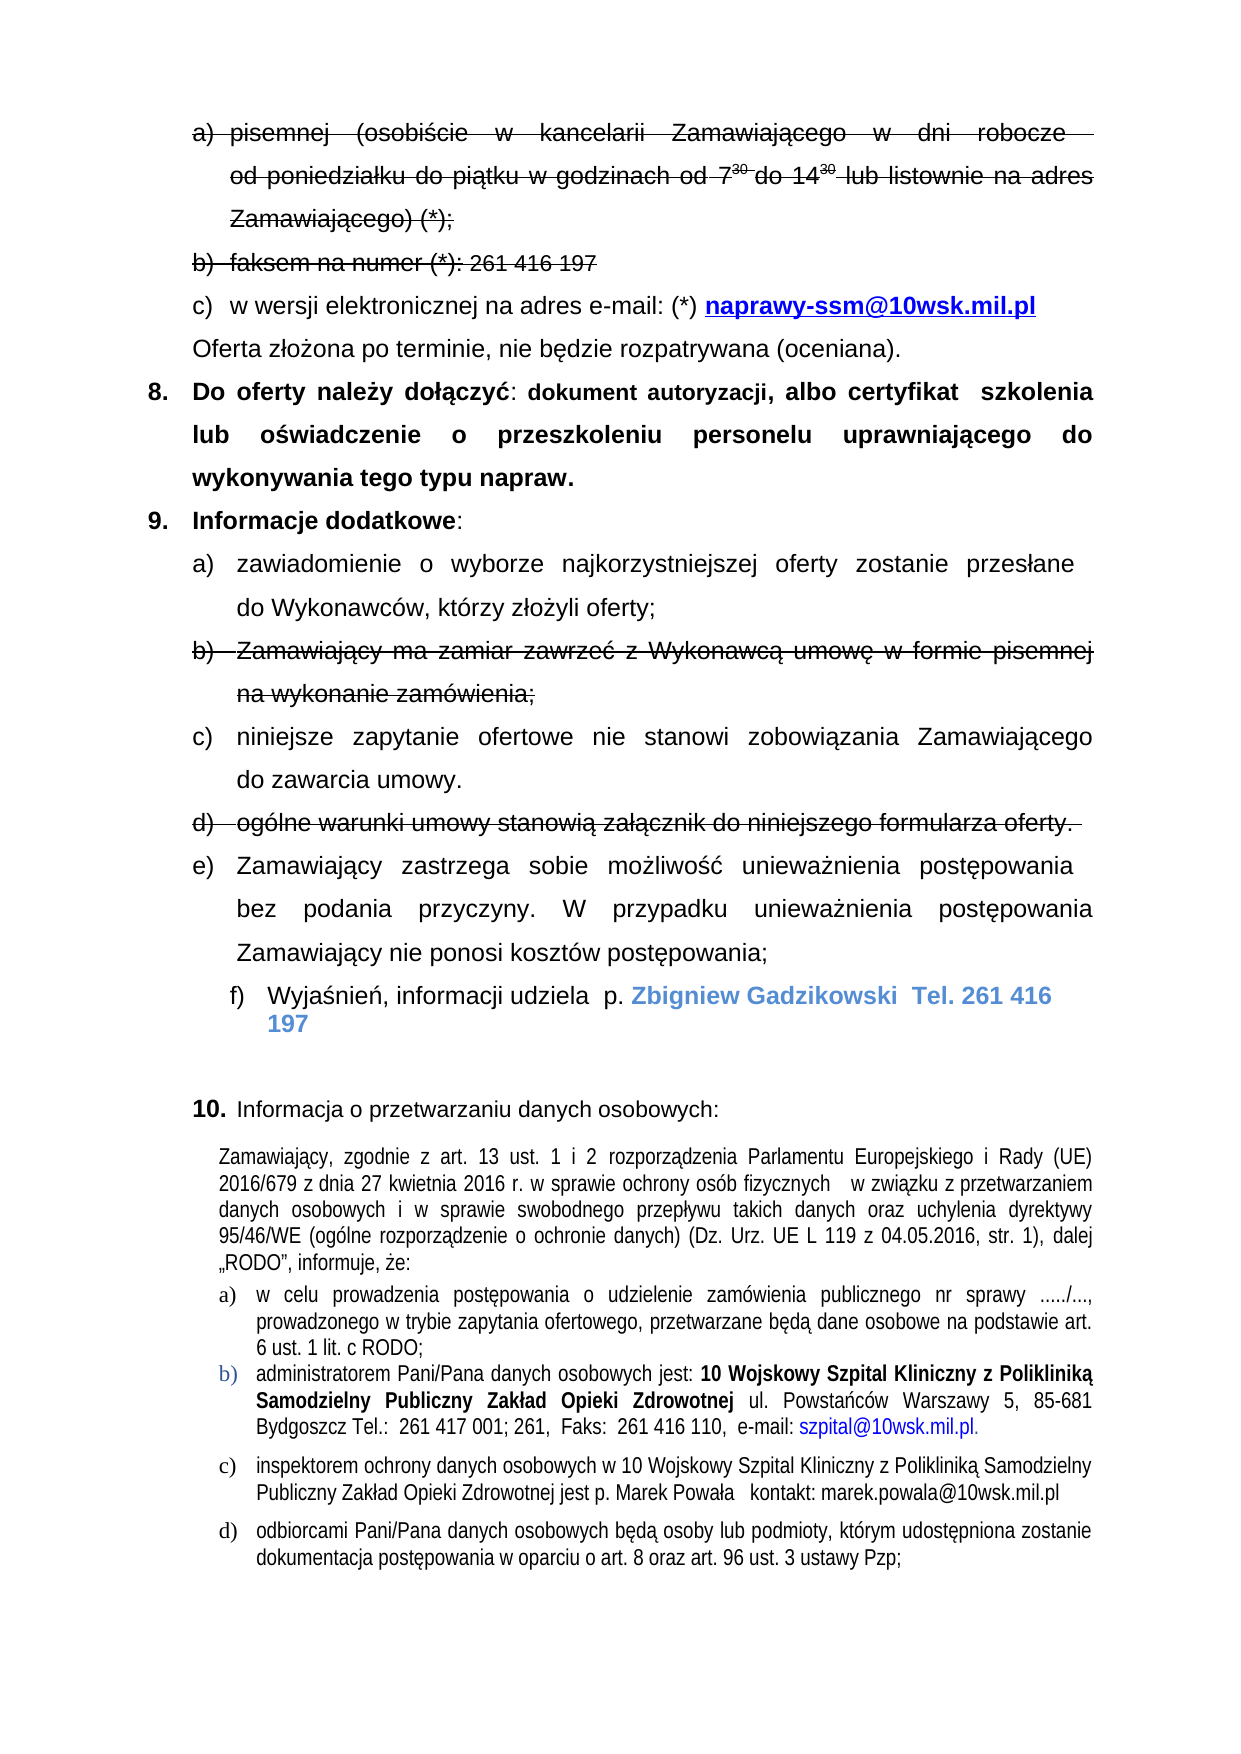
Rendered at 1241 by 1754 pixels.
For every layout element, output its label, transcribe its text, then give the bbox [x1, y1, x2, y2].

list faksem na numer (*): 261 416 197 [192, 247, 1094, 276]
text Oferta złożona po terminie, nie będzie rozpatrywana (oceniana). [192, 334, 1094, 362]
list inspektorem ochrony danych osobowych w 10 Wojskowy Szpital Kliniczny z Polikliniką Samodzielny Publiczny Zakład Opieki Zdrowotnej jest p. Marek Powała kontakt: marek.powala@10wsk.mil.pl [218, 1452, 1092, 1505]
list Zamawiający zastrzega sobie możliwość unieważnienia postępowania bez podania przyczyny. W przypadku unieważnienia postępowania Zamawiający nie ponosi kosztów postępowania; [192, 851, 1094, 966]
list zawiadomienie o wyborze najkorzystniejszej oferty zostanie przesłane do Wykonawców, którzy złożyli oferty; [192, 549, 1094, 621]
list Wyjaśnień, informacji udziela p. Zbigniew Gadzikowski Tel. 261 416 197 [229, 981, 1092, 1038]
list Informacje dodatkowe: [148, 506, 1094, 535]
list Informacja o przetwarzaniu danych osobowych: [192, 1094, 1094, 1122]
list odbiorcami Pani/Pana danych osobowych będą osoby lub podmioty, którym udostępniona zostanie dokumentacja postępowania w oparciu o art. 8 oraz art. 96 ust. 3 ustawy Pzp; [218, 1517, 1092, 1570]
list Do oferty należy dołączyć: dokument autoryzacji, albo certyfikat szkolenia lub oświadczenie o przeszkoleniu personelu uprawniającego do wykonywania tego typu napraw. [148, 377, 1094, 492]
list ogólne warunki umowy stanowią załącznik do niniejszego formularza oferty. [192, 808, 1094, 837]
list pisemnej (osobiście w kancelarii Zamawiającego w dni robocze od poniedziałku do piątku w godzinach od 730 do 1430 lub listownie na adres Zamawiającego) (*); [192, 118, 1094, 134]
text Zamawiający, zgodnie z art. 13 ust. 1 i 2 rozporządzenia Parlamentu Europejskiego i Rady (UE) 2016/679 z dnia 27 kwietnia 2016 r. w sprawie ochrony osób fizycznych w związku z przetwarzaniem danych osobowych i w sprawie swobodnego przepływu takich danych oraz uchylenia dyrektywy 95/46/WE (ogólne rozporządzenie o ochronie danych) (Dz. Urz. UE L 119 z 04.05.2016, str. 1), dalej „RODO”, informuje, że: [218, 1143, 1092, 1275]
list pisemnej (osobiście w kancelarii Zamawiającego w dni robocze od poniedziałku do piątku w godzinach od 730 do 1430 lub listownie na adres Zamawiającego) (*); [192, 135, 1094, 233]
list Zamawiający ma zamiar zawrzeć z Wykonawcą umowę w formie pisemnej na wykonanie zamówienia; [192, 652, 1094, 707]
list w wersji elektronicznej na adres e-mail: (*) naprawy-ssm@10wsk.mil.pl [192, 291, 1094, 319]
list administratorem Pani/Pana danych osobowych jest: 10 Wojskowy Szpital Kliniczny z Polikliniką Samodzielny Publiczny Zakład Opieki Zdrowotnej ul. Powstańców Warszawy 5, 85-681 Bydgoszcz Tel.: 261 417 001; 261, Faks: 261 416 110, e-mail: szpital@10wsk.mil.pl. [219, 1360, 1092, 1439]
list w celu prowadzenia postępowania o udzielenie zamówienia publicznego nr sprawy ...../..., prowadzonego w trybie zapytania ofertowego, przetwarzane będą dane osobowe na podstawie art. 6 ust. 1 lit. c RODO; [218, 1281, 1092, 1360]
list niniejsze zapytanie ofertowe nie stanowi zobowiązania Zamawiającego do zawarcia umowy. [192, 722, 1094, 794]
list Zamawiający ma zamiar zawrzeć z Wykonawcą umowę w formie pisemnej na wykonanie zamówienia; [192, 636, 1094, 651]
